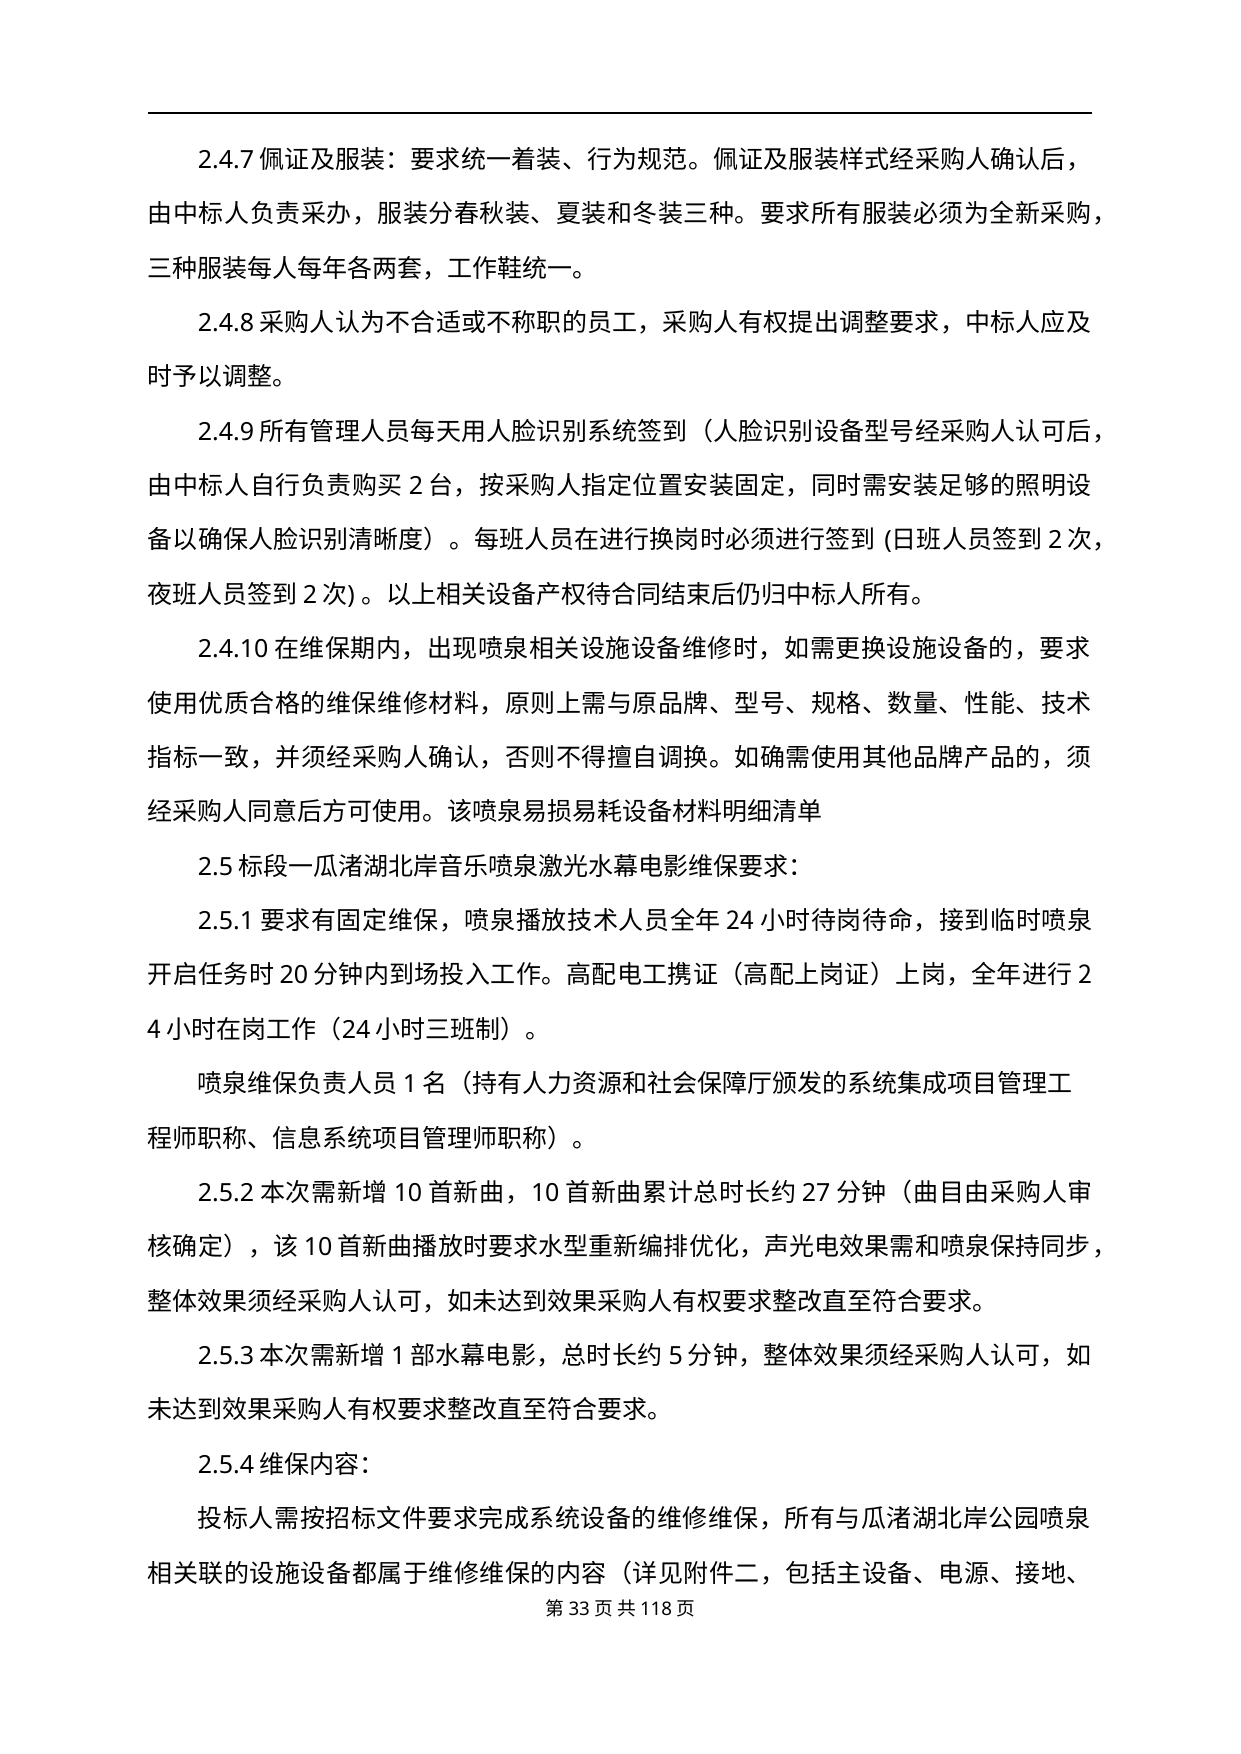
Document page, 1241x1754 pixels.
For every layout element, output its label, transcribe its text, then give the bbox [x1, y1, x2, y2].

text 2.5.2本次需新增10首新曲，10首新曲累计总时长约27分钟（曲目由采购人审核确定），该10首新曲播放时要求水型重新编排优化，声光电效果需和喷泉保持同步，整体效果须经采购人认可，如未达到效果采购人有权要求整改直至符合要求。 [148, 1172, 1092, 1317]
text 2.4.9所有管理人员每天用人脸识别系统签到（人脸识别设备型号经采购人认可后，由中标人自行负责购买2台，按采购人指定位置安装固定，同时需安装足够的照明设备以确保人脸识别清晰度）。每班人员在进行换岗时必须进行签到 (日班人员签到2次，夜班人员签到2次) 。以上相关设备产权待合同结束后仍归中标人所有。 [148, 411, 1092, 611]
text 2.4.10在维保期内，出现喷泉相关设施设备维修时，如需更换设施设备的，要求使用优质合格的维保维修材料，原则上需与原品牌、型号、规格、数量、性能、技术指标一致，并须经采购人确认，否则不得擅自调换。如确需使用其他品牌产品的，须经采购人同意后方可使用。该喷泉易损易耗设备材料明细清单 [148, 629, 1092, 828]
text 2.4.8采购人认为不合适或不称职的员工，采购人有权提出调整要求，中标人应及时予以调整。 [148, 302, 1092, 393]
text 2.5.3本次需新增1部水幕电影，总时长约5分钟，整体效果须经采购人认可，如未达到效果采购人有权要求整改直至符合要求。 [148, 1336, 1092, 1426]
text 2.5.4维保内容： [148, 1444, 1092, 1481]
subtitle 喷泉维保负责人员1名（持有人力资源和社会保障厅颁发的系统集成项目管理工程师职称、信息系统项目管理师职称）。 [148, 1064, 1092, 1154]
text 2.5.1要求有固定维保，喷泉播放技术人员全年24小时待岗待命，接到临时喷泉开启任务时20分钟内到场投入工作。高配电工携证（高配上岗证）上岗，全年进行24小时在岗工作（24小时三班制）。 [148, 901, 1092, 1046]
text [148, 1499, 1092, 1589]
text 2.4.7佩证及服装：要求统一着装、行为规范。佩证及服装样式经采购人确认后，由中标人负责采办，服装分春秋装、夏装和冬装三种。要求所有服装必须为全新采购，三种服装每人每年各两套，工作鞋统一。 [148, 139, 1092, 284]
text 2.5标段一瓜渚湖北岸音乐喷泉激光水幕电影维保要求： [148, 846, 1092, 882]
